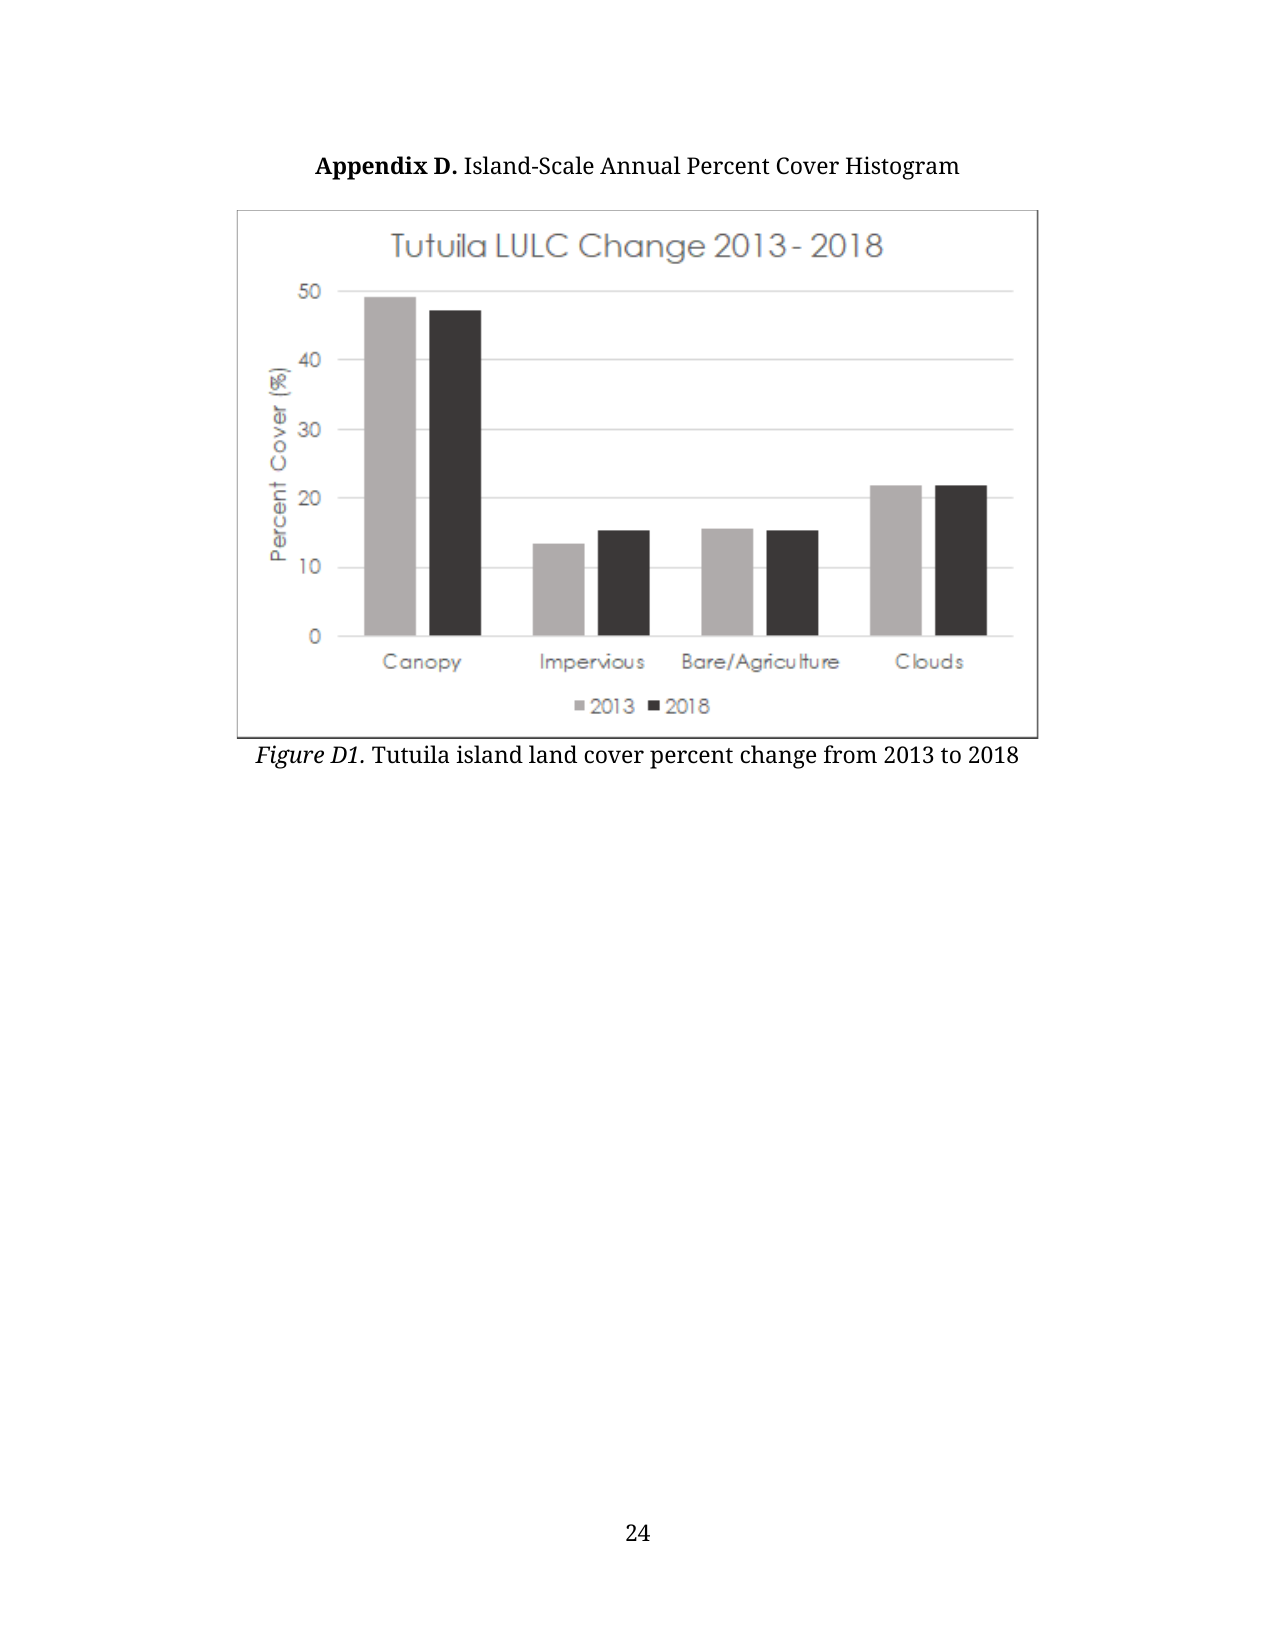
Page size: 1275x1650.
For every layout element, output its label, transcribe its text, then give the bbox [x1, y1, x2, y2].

text Figure D1. Tutuila island land cover percent change from 2013 to 2018 [150, 738, 1125, 770]
text Appendix D. Island-Scale Annual Percent Cover Histogram [150, 150, 1125, 181]
picture [236, 210, 1039, 739]
